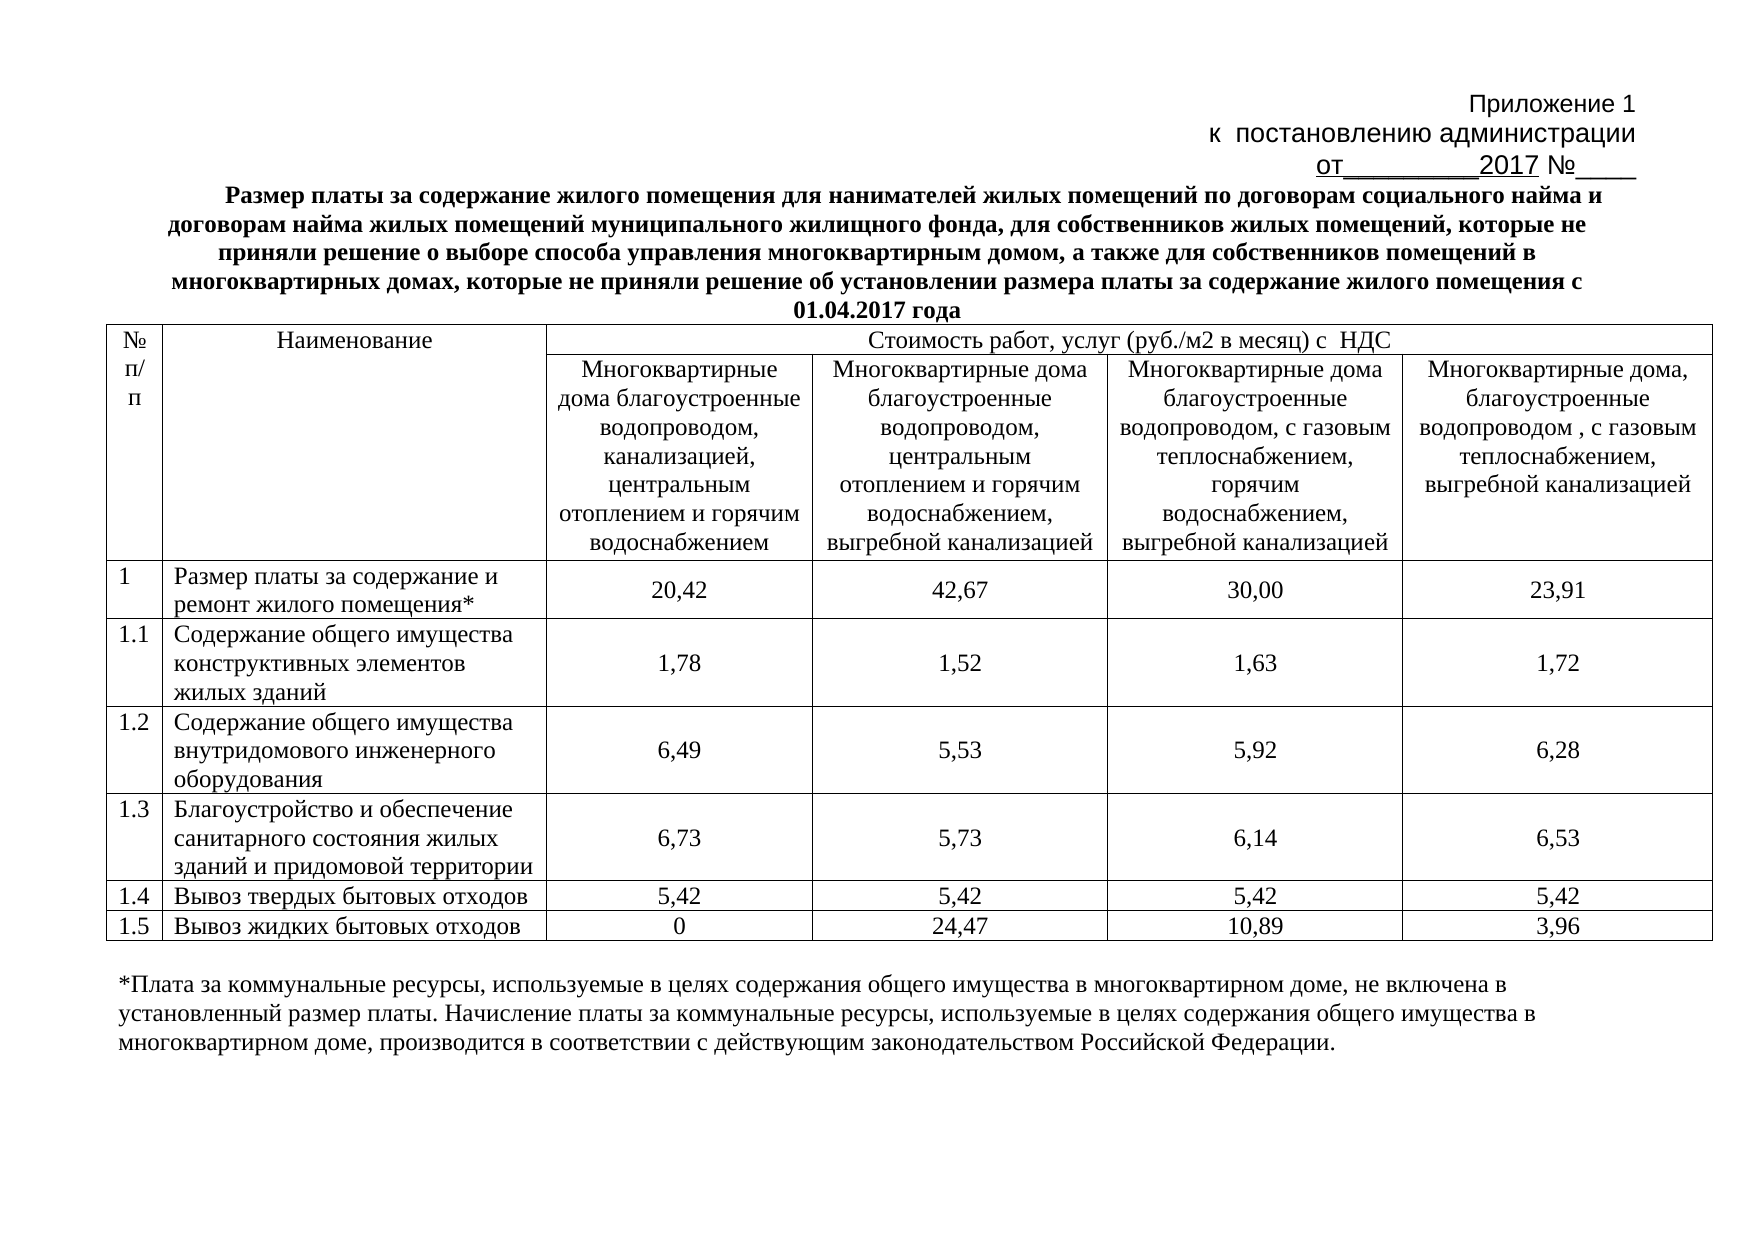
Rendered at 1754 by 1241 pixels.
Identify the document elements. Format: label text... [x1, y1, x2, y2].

text *Плата за коммунальные ресурсы, используемые в целях содержания общего имущества в многоквартирном доме, не включена в установленный размер платы. Начисление платы за коммунальные ресурсы, используемые в целях содержания общего имущества в многоквартирном доме, производится в соответствии с действующим законодательством Российской Федерации. [118, 969, 1636, 1056]
text от_________2017 №____ [118, 149, 1636, 180]
table_cell 1.4 [107, 881, 162, 910]
table_cell 1,52 [813, 619, 1107, 706]
table_header Наименование [163, 325, 546, 560]
table_cell 5,92 [1108, 707, 1402, 793]
table_cell 5,42 [813, 881, 1107, 910]
table_cell 3,96 [1403, 911, 1712, 940]
table_cell Вывоз жидких бытовых отходов [163, 911, 546, 940]
table_cell 5,73 [813, 794, 1107, 880]
table_cell 1,78 [547, 619, 812, 706]
table_cell 0 [547, 911, 812, 940]
table_cell 6,53 [1403, 794, 1712, 880]
table_cell Содержание общего имущества конструктивных элементов жилых зданий [163, 619, 546, 706]
table_cell 24,47 [813, 911, 1107, 940]
table_cell Содержание общего имущества внутридомового инженерного оборудования [163, 707, 546, 793]
table_cell Вывоз твердых бытовых отходов [163, 881, 546, 910]
table_cell 42,67 [813, 561, 1107, 618]
table_header Стоимость работ, услуг (руб./м2 в месяц) с НДС [547, 325, 1712, 353]
table_cell 5,42 [547, 881, 812, 910]
table_header №п/п [107, 325, 162, 560]
table_cell Размер платы за содержание и ремонт жилого помещения* [163, 561, 546, 618]
table_cell 20,42 [547, 561, 812, 618]
table_cell 6,14 [1108, 794, 1402, 880]
table_cell Многоквартирные дома благоустроенные водопроводом, канализацией, центральным отоплением и горячим водоснабжением [547, 355, 812, 560]
table_cell 1.3 [107, 794, 162, 880]
table_cell 10,89 [1108, 911, 1402, 940]
table_cell Благоустройство и обеспечение санитарного состояния жилых зданий и придомовой территории [163, 794, 546, 880]
text Приложение 1 [118, 89, 1636, 117]
table_cell 1.5 [107, 911, 162, 940]
table_cell 23,91 [1403, 561, 1712, 618]
table_cell 1.2 [107, 707, 162, 793]
table_cell 6,49 [547, 707, 812, 793]
table_cell 6,73 [547, 794, 812, 880]
table_cell Многоквартирные дома благоустроенные водопроводом, центральным отоплением и горячим водоснабжением, выгребной канализацией [813, 355, 1107, 560]
text Размер платы за содержание жилого помещения для нанимателей жилых помещений по договорам социального найма и договорам найма жилых помещений муниципального жилищного фонда, для собственников жилых помещений, которые не приняли решение о выборе способа управления многоквартирным домом, а также для собственников помещений в многоквартирных домах, которые не приняли решение об установлении размера платы за содержание жилого помещения с 01.04.2017 года [118, 180, 1636, 324]
table_cell 1,72 [1403, 619, 1712, 706]
table_cell Многоквартирные дома благоустроенные водопроводом, с газовым теплоснабжением, горячим водоснабжением, выгребной канализацией [1108, 355, 1402, 560]
table_cell 1 [107, 561, 162, 618]
table_cell 5,53 [813, 707, 1107, 793]
text к постановлению администрации [118, 117, 1636, 149]
table_cell 5,42 [1403, 881, 1712, 910]
table_cell 5,42 [1108, 881, 1402, 910]
table_cell 6,28 [1403, 707, 1712, 793]
table_cell Многоквартирные дома, благоустроенные водопроводом , с газовым теплоснабжением, выгребной канализацией [1403, 355, 1712, 560]
table_cell 1,63 [1108, 619, 1402, 706]
table_cell 1.1 [107, 619, 162, 706]
table_cell 30,00 [1108, 561, 1402, 618]
